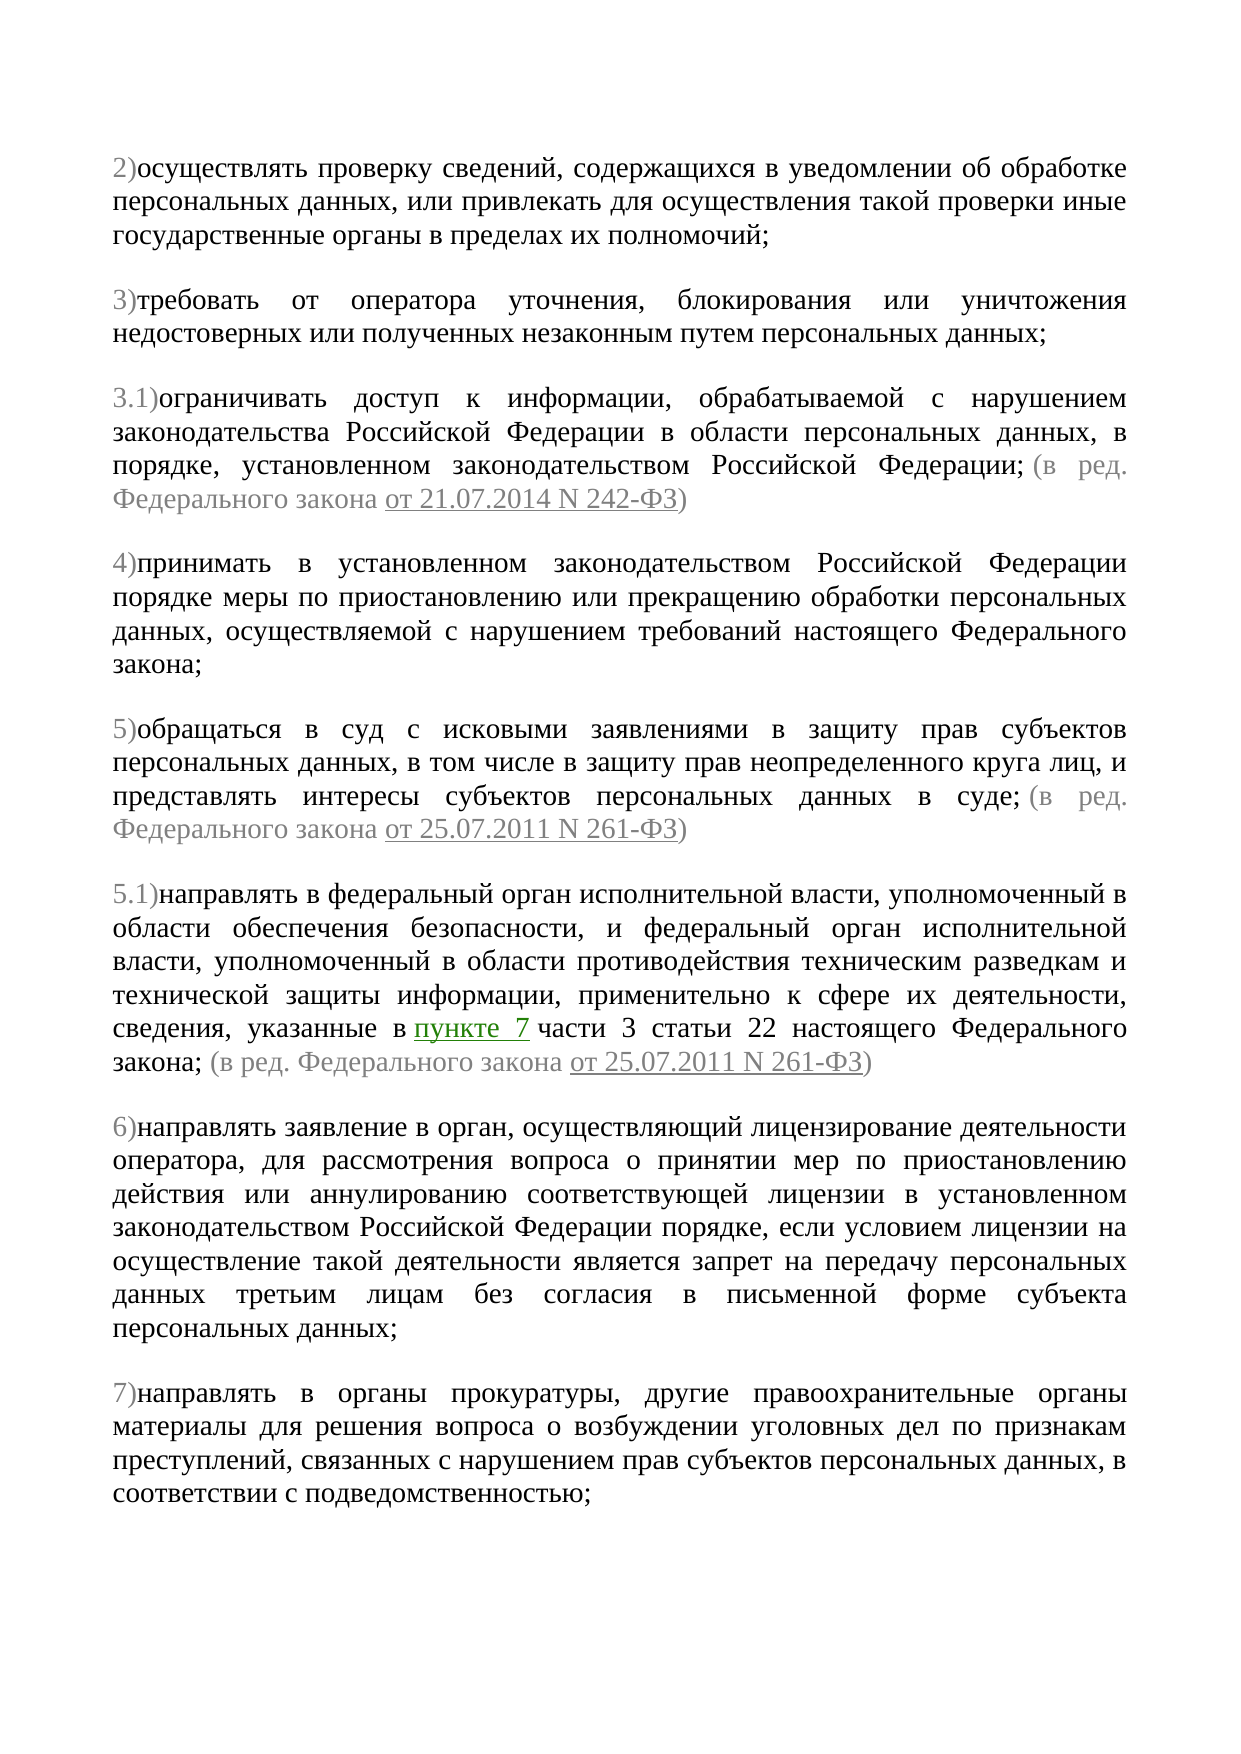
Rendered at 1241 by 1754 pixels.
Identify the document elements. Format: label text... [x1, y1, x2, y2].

text 3.1)ограничивать доступ к информации, обрабатываемой с нарушением законодательства Российской Федерации в области персональных данных, в порядке, установленном законодательством Российской Федерации; (в ред. Федерального закона от 21.07.2014 N 242-ФЗ) [112, 380, 1128, 514]
text 2)осуществлять проверку сведений, содержащихся в уведомлении об обработке персональных данных, или привлекать для осуществления такой проверки иные государственные органы в пределах их полномочий; [112, 150, 1128, 251]
text 7)направлять в органы прокуратуры, другие правоохранительные органы материалы для решения вопроса о возбуждении уголовных дел по признакам преступлений, связанных с нарушением прав субъектов персональных данных, в соответствии с подведомственностью; [112, 1375, 1128, 1509]
text 6)направлять заявление в орган, осуществляющий лицензирование деятельности оператора, для рассмотрения вопроса о принятии мер по приостановлению действия или аннулированию соответствующей лицензии в установленном законодательством Российской Федерации порядке, если условием лицензии на осуществление такой деятельности является запрет на передачу персональных данных третьим лицам без согласия в письменной форме субъекта персональных данных; [112, 1109, 1128, 1344]
text 5)обращаться в суд с исковыми заявлениями в защиту прав субъектов персональных данных, в том числе в защиту прав неопределенного круга лиц, и представлять интересы субъектов персональных данных в суде; (в ред. Федерального закона от 25.07.2011 N 261-ФЗ) [112, 711, 1128, 845]
text 5.1)направлять в федеральный орган исполнительной власти, уполномоченный в области обеспечения безопасности, и федеральный орган исполнительной власти, уполномоченный в области противодействия техническим разведкам и технической защиты информации, применительно к сфере их деятельности, сведения, указанные в пункте 7 части 3 статьи 22 настоящего Федерального закона; (в ред. Федерального закона от 25.07.2011 N 261-ФЗ) [112, 876, 1128, 1078]
text 3)требовать от оператора уточнения, блокирования или уничтожения недостоверных или полученных незаконным путем персональных данных; [112, 282, 1128, 349]
text 4)принимать в установленном законодательством Российской Федерации порядке меры по приостановлению или прекращению обработки персональных данных, осуществляемой с нарушением требований настоящего Федерального закона; [112, 546, 1128, 680]
